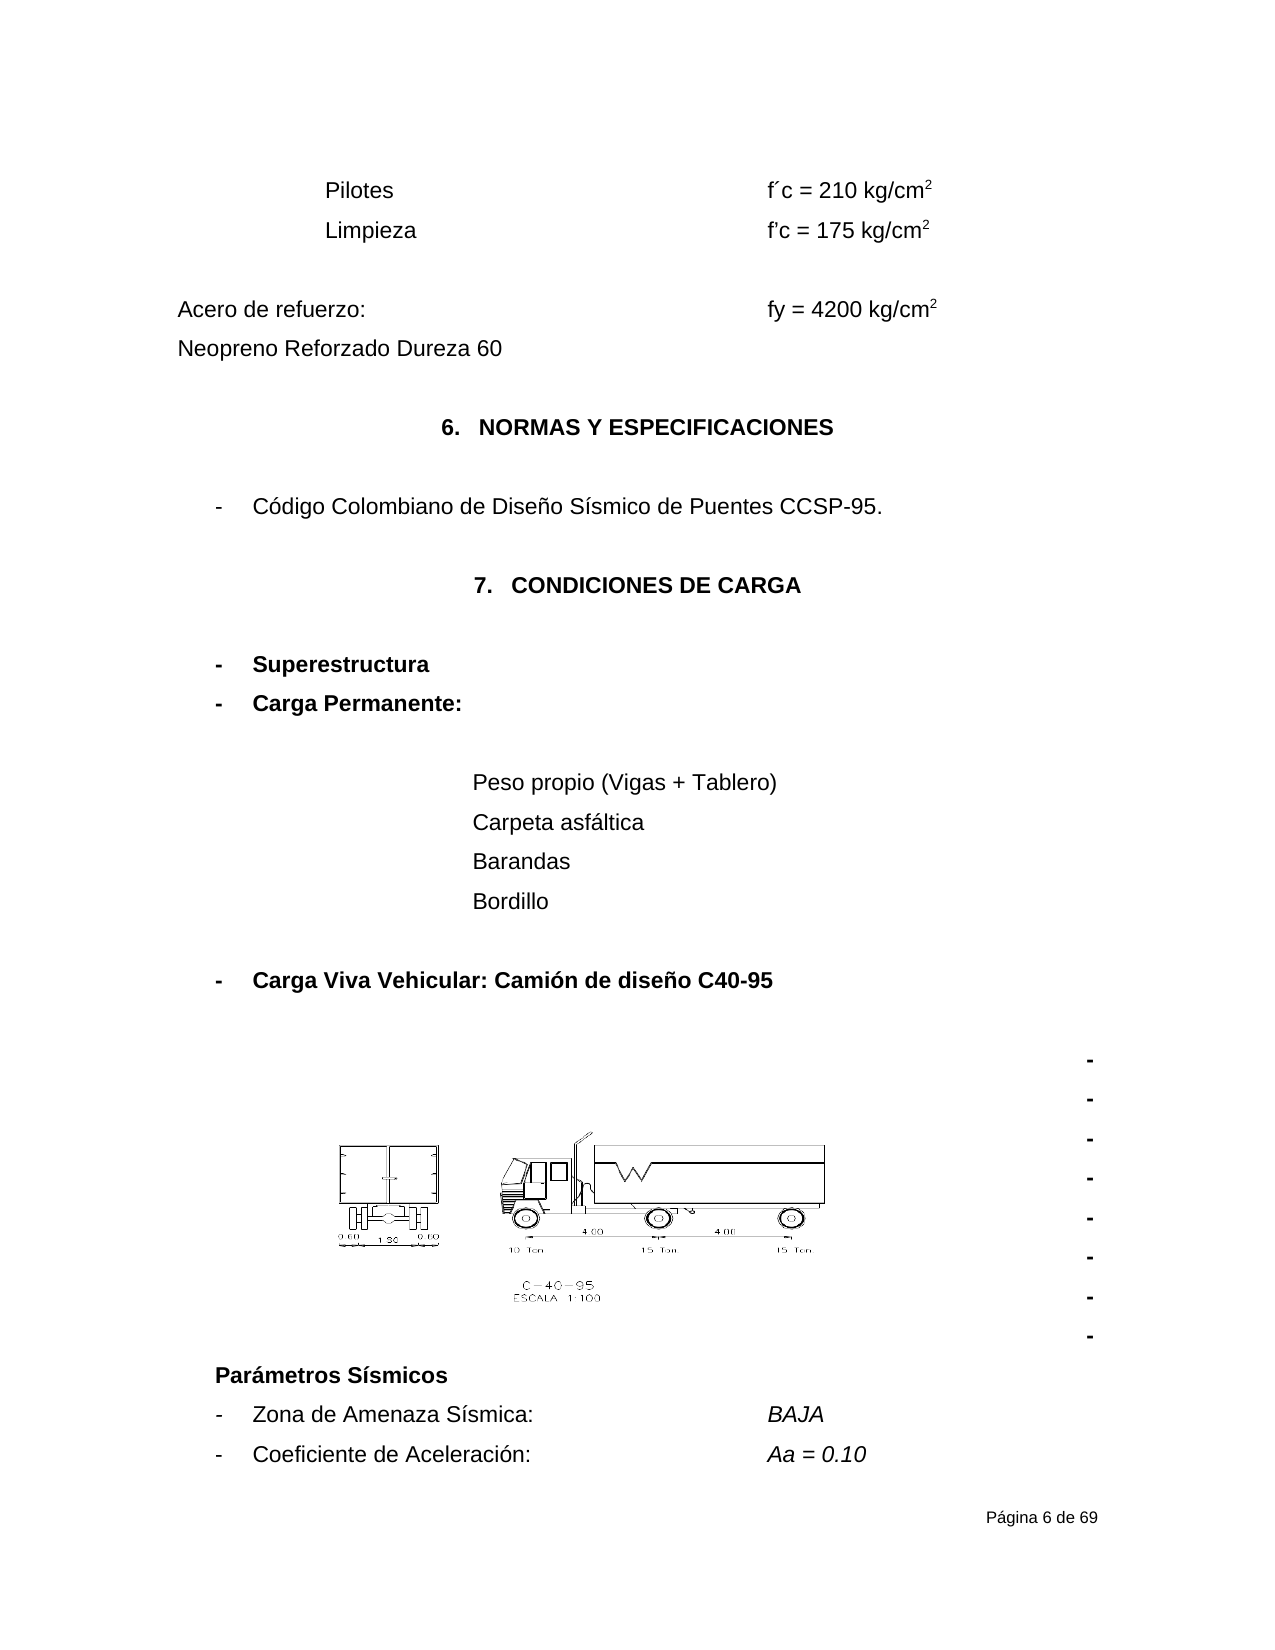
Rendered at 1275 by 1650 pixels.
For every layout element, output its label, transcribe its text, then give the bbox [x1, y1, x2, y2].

text Carpeta asfáltica [177, 809, 1098, 835]
text Limpieza f’c = 175 kg/cm2 [251, 217, 1098, 243]
subtitle NORMAS Y ESPECIFICACIONES [177, 414, 1098, 440]
text Neopreno Reforzado Dureza 60 [177, 335, 1098, 361]
text Acero de refuerzo: fy = 4200 kg/cm2 [177, 296, 1098, 322]
list Carga Viva Vehicular: Camión de diseño C40-95 [215, 967, 1098, 993]
list Superestructura [215, 651, 1098, 677]
list Carga Permanente: [215, 690, 1098, 717]
list Parámetros Sísmicos [215, 1046, 1098, 1388]
text Peso propio (Vigas + Tablero) [398, 769, 1098, 796]
list Coeficiente de Aceleración: Aa = 0.10 [215, 1441, 1098, 1467]
subtitle CONDICIONES DE CARGA [177, 572, 1098, 598]
list Código Colombiano de Diseño Sísmico de Puentes CCSP-95. [215, 493, 1098, 519]
text Bordillo [177, 888, 1098, 914]
text Barandas [177, 848, 1098, 875]
text Pilotes f´c = 210 kg/cm2 [177, 177, 1098, 203]
list Zona de Amenaza Sísmica: BAJA [215, 1401, 1098, 1427]
